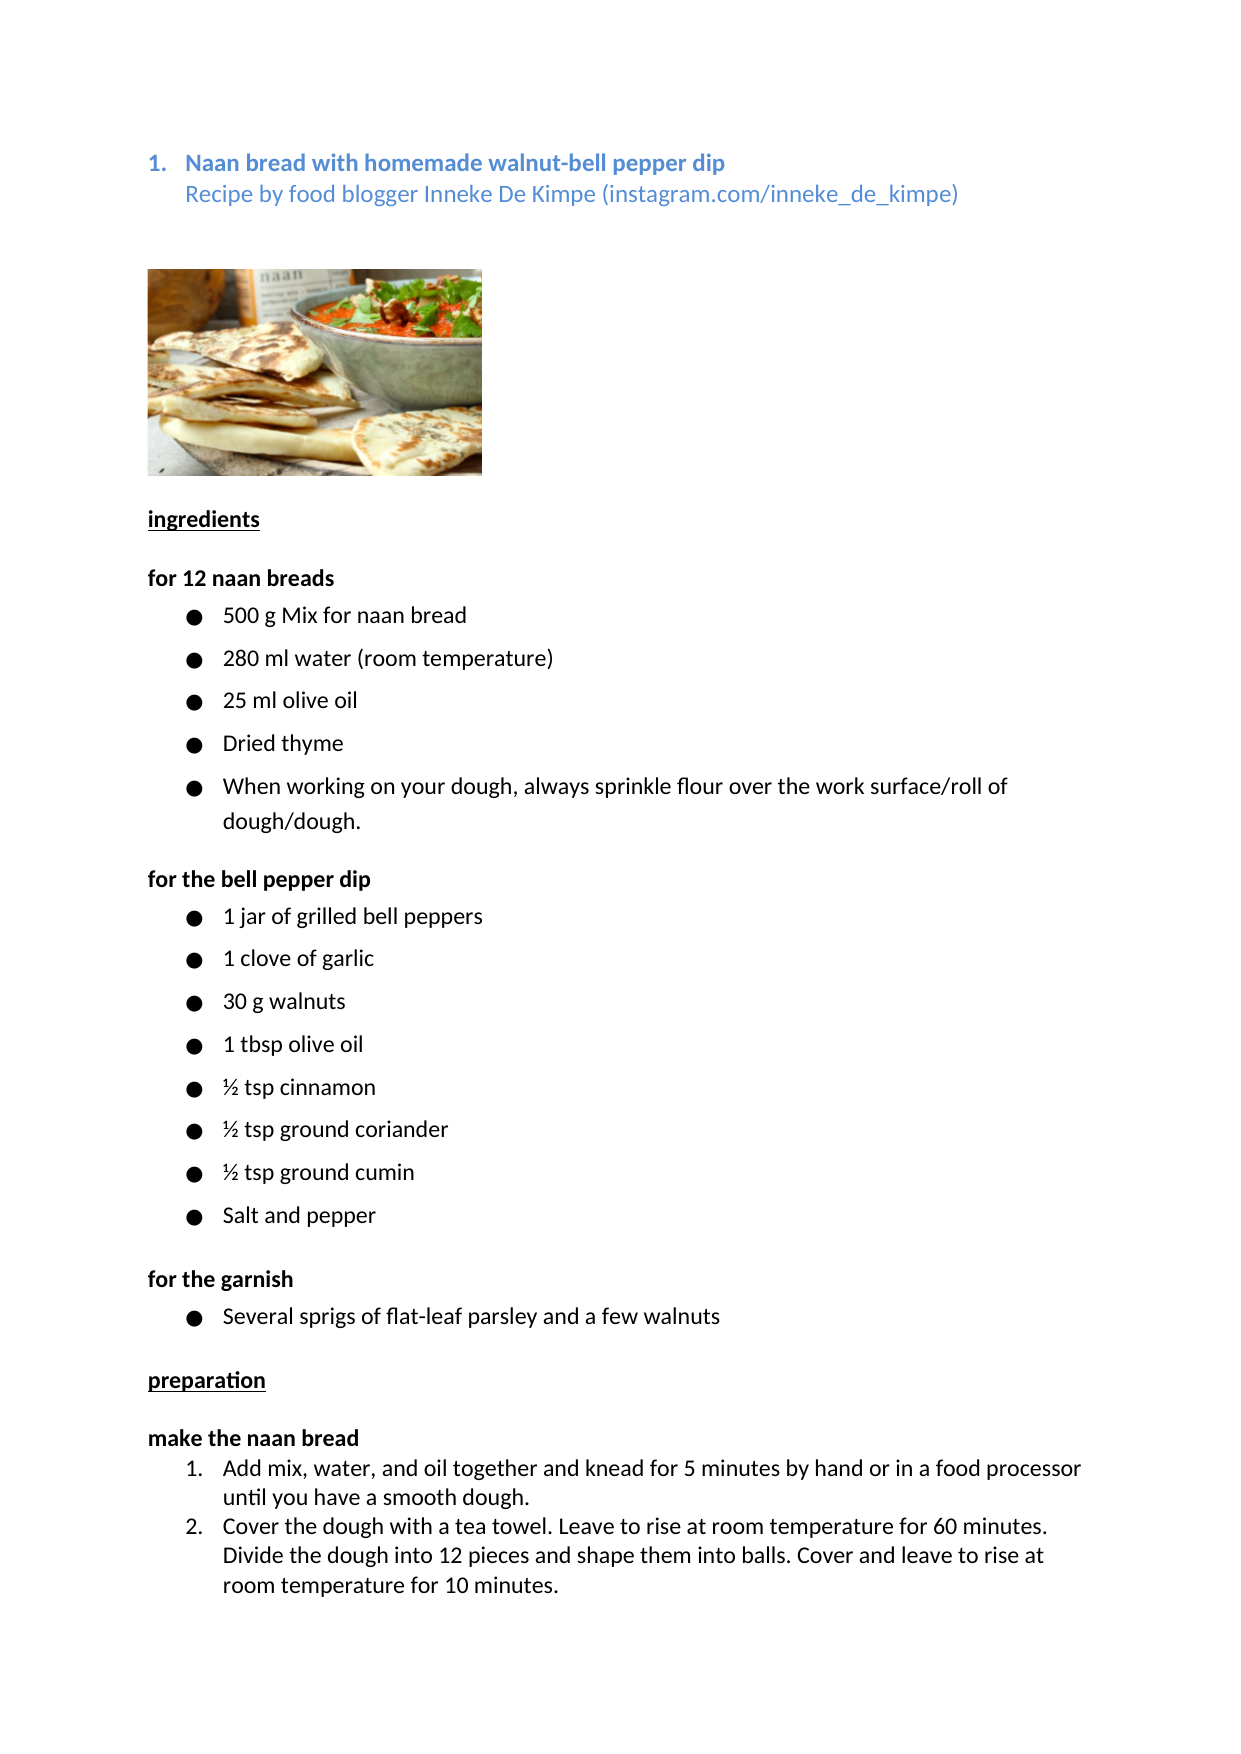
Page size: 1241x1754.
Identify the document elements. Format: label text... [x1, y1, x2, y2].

list 30 g walnuts [185, 979, 1093, 1021]
text Recipe by food blogger Inneke De Kimpe (instagram.com/inneke_de_kimpe) [185, 178, 1093, 209]
text for the garnish [148, 1264, 1093, 1293]
list ½ tsp ground cumin [185, 1149, 1093, 1192]
list 1 jar of grilled bell peppers [185, 893, 1093, 936]
list Naan bread with homemade walnut-bell pepper dip [148, 148, 1093, 178]
text preparation [148, 1365, 1093, 1395]
list 500 g Mix for naan bread [185, 592, 1093, 635]
list ½ tsp ground coriander [185, 1107, 1093, 1149]
text ingredients for 12 naan breads [148, 504, 1093, 592]
text for the bell pepper dip [148, 864, 1093, 893]
list When working on your dough, always sprinkle flour over the work surface/roll of dough/dough. [185, 763, 1093, 835]
list Add mix, water, and oil together and knead for 5 minutes by hand or in a food processor until you have a smooth dough. [185, 1453, 1093, 1511]
text make the naan bread [148, 1423, 1093, 1453]
list 1 tbsp olive oil [185, 1021, 1093, 1064]
list Salt and pepper [185, 1192, 1093, 1235]
list Cover the dough with a tea towel. Leave to rise at room temperature for 60 minutes. Divide the dough into 12 pieces and shape them into balls. Cover and leave to rise at room temperature for 10 minutes. [185, 1511, 1093, 1599]
list 280 ml water (room temperature) [185, 635, 1093, 678]
list 1 clove of garlic [185, 936, 1093, 979]
list Dried thyme [185, 721, 1093, 763]
picture [147, 269, 482, 476]
list 25 ml olive oil [185, 678, 1093, 721]
list Several sprigs of flat-leaf parsley and a few walnuts [185, 1293, 1093, 1336]
list ½ tsp cinnamon [185, 1064, 1093, 1107]
